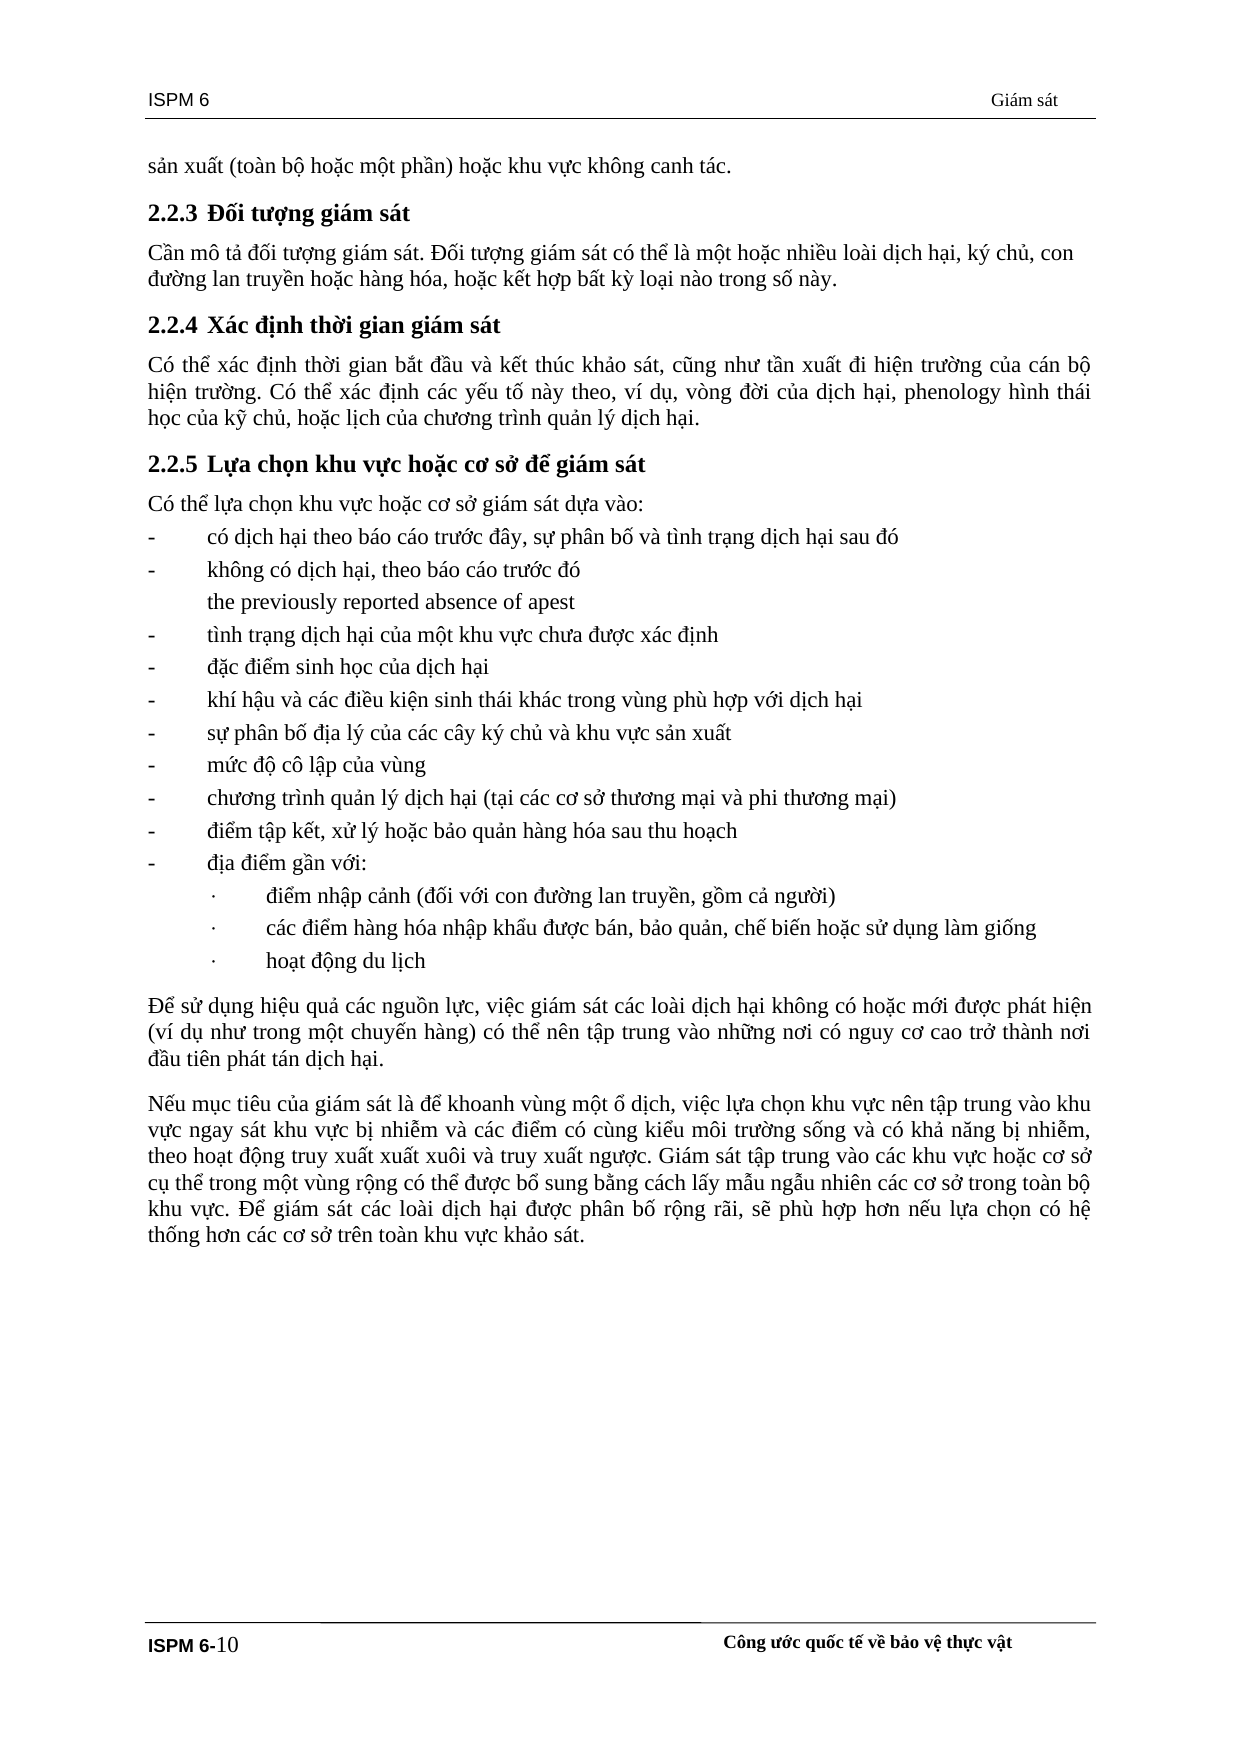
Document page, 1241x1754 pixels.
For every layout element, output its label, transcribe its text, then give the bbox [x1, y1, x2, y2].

list chương trình quản lý dịch hại (tại các cơ sở thương mại và phi thương mại) [148, 784, 1105, 810]
text Nếu mục tiêu của giám sát là để khoanh vùng một ổ dịch, việc lựa chọn khu vực nên tập trung vào khu vực ngay sát khu vực bị nhiễm và các điểm có cùng kiểu môi trường sống và có khả năng bị nhiễm, theo hoạt động truy xuất xuất xuôi và truy xuất ngược. Giám sát tập trung vào các khu vực hoặc cơ sở cụ thể trong một vùng rộng có thể được bổ sung bằng cách lấy mẫu ngẫu nhiên các cơ sở trong toàn bộ khu vực. Để giám sát các loài dịch hại được phân bố rộng rãi, sẽ phù hợp hơn nếu lựa chọn có hệ thống hơn các cơ sở trên toàn khu vực khảo sát. [148, 1090, 1093, 1248]
list đặc điểm sinh học của dịch hại [148, 653, 1105, 680]
text Để sử dụng hiệu quả các nguồn lực, việc giám sát các loài dịch hại không có hoặc mới được phát hiện (ví dụ như trong một chuyến hàng) có thể nên tập trung vào những nơi có nguy cơ cao trở thành nơi đầu tiên phát tán dịch hại. [148, 992, 1093, 1071]
list có dịch hại theo báo cáo trước đây, sự phân bố và tình trạng dịch hại sau đó [148, 523, 1105, 549]
list tình trạng dịch hại của một khu vực chưa được xác định [148, 621, 1105, 647]
subtitle Lựa chọn khu vực hoặc cơ sở để giám sát [148, 449, 1105, 478]
list điểm tập kết, xử lý hoặc bảo quản hàng hóa sau thu hoạch [148, 817, 1105, 843]
subtitle Xác định thời gian giám sát [148, 311, 1105, 339]
subtitle Đối tượng giám sát [148, 198, 1105, 227]
list điểm nhập cảnh (đối với con đường lan truyền, gồm cả người) [207, 882, 1105, 908]
list hoạt động du lịch [207, 947, 1093, 973]
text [148, 152, 1105, 178]
list khí hậu và các điều kiện sinh thái khác trong vùng phù hợp với dịch hại [148, 686, 1105, 712]
list không có dịch hại, theo báo cáo trước đó [148, 556, 1105, 582]
list các điểm hàng hóa nhập khẩu được bán, bảo quản, chế biến hoặc sử dụng làm giống [207, 914, 1093, 941]
text Cần mô tả đối tượng giám sát. Đối tượng giám sát có thể là một hoặc nhiều loài dịch hại, ký chủ, con đường lan truyền hoặc hàng hóa, hoặc kết hợp bất kỳ loại nào trong số này. [148, 238, 1105, 291]
text Có thể xác định thời gian bắt đầu và kết thúc khảo sát, cũng như tần xuất đi hiện trường của cán bộ hiện trường. Có thể xác định các yếu tố này theo, ví dụ, vòng đời của dịch hại, phenology hình thái học của kỹ chủ, hoặc lịch của chương trình quản lý dịch hại. [148, 351, 1093, 430]
list sự phân bố địa lý của các cây ký chủ và khu vực sản xuất [148, 719, 1105, 745]
text Có thể lựa chọn khu vực hoặc cơ sở giám sát dựa vào: [148, 490, 1105, 517]
list mức độ cô lập của vùng [148, 751, 1105, 778]
list địa điểm gần với: [148, 849, 1105, 876]
list the previously reported absence of apest [207, 588, 1105, 615]
